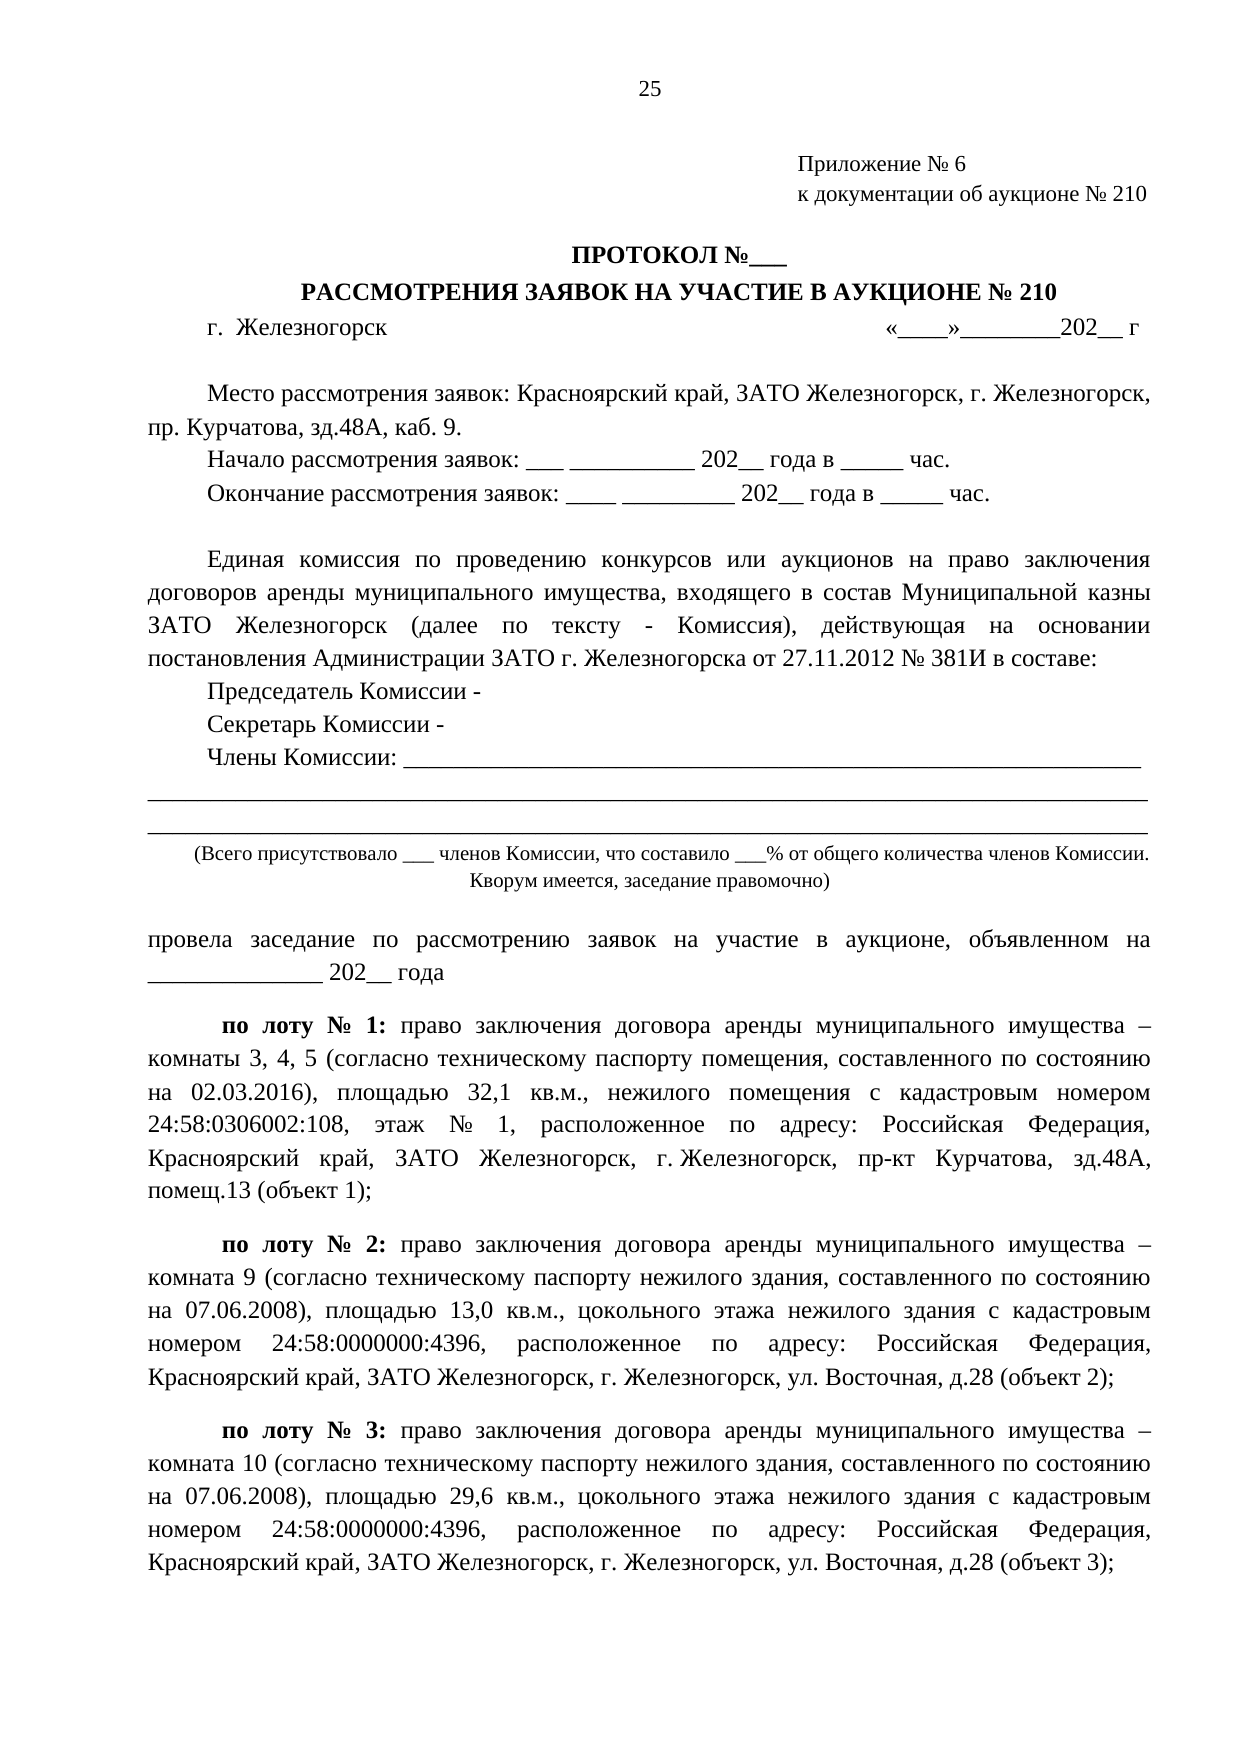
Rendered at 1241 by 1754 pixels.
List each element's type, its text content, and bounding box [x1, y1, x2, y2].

text ________________________________________________________________________________ [148, 808, 1152, 837]
text по лоту № 2: право заключения договора аренды муниципального имущества – комната 9 (согласно техническому паспорту нежилого здания, составленного по состоянию на 07.06.2008), площадью 13,0 кв.м., цокольного этажа нежилого здания с кадастровым номером 24:58:0000000:4396, расположенное по адресу: Российская Федерация, Красноярский край, ЗАТО Железногорск, г. Железногорск, ул. Восточная, д.28 (объект 2); [148, 1229, 1152, 1390]
text Окончание рассмотрения заявок: ____ _________ 202__ года в _____ час. [148, 478, 1152, 506]
text Начало рассмотрения заявок: ___ __________ 202__ года в _____ час. [148, 444, 1152, 473]
text Председатель Комиссии - [148, 676, 1152, 704]
text Единая комиссия по проведению конкурсов или аукционов на право заключения договоров аренды муниципального имущества, входящего в состав Муниципальной казны ЗАТО Железногорск (далее по тексту - Комиссия), действующая на основании постановления Администрации ЗАТО г. Железногорска от 27.11.2012 № 381И в составе: [148, 544, 1152, 671]
text (Всего присутствовало ___ членов Комиссии, что составило ___% от общего количества членов Комиссии. Кворум имеется, заседание правомочно) [148, 841, 1152, 892]
text ________________________________________________________________________________ [148, 775, 1152, 803]
text по лоту № 1: право заключения договора аренды муниципального имущества – комнаты 3, 4, 5 (согласно техническому паспорту помещения, составленного по состоянию на 02.03.2016), площадью 32,1 кв.м., нежилого помещения с кадастровым номером 24:58:0306002:108, этаж № 1, расположенное по адресу: Российская Федерация, Красноярский край, ЗАТО Железногорск, г. Железногорск, пр-кт Курчатова, зд.48А, помещ.13 (объект 1); [148, 1011, 1152, 1204]
text Место рассмотрения заявок: Красноярский край, ЗАТО Железногорск, г. Железногорск, пр. Курчатова, зд.48А, каб. 9. [148, 378, 1152, 440]
text к документации об аукционе № 210 [797, 180, 1152, 207]
text г. Железногорск «____»________202__ г [148, 312, 1152, 341]
text провела заседание по рассмотрению заявок на участие в аукционе, объявленном на ______________ 202__ года [148, 924, 1152, 985]
text по лоту № 3: право заключения договора аренды муниципального имущества – комната 10 (согласно техническому паспорту нежилого здания, составленного по состоянию на 07.06.2008), площадью 29,6 кв.м., цокольного этажа нежилого здания с кадастровым номером 24:58:0000000:4396, расположенное по адресу: Российская Федерация, Красноярский край, ЗАТО Железногорск, г. Железногорск, ул. Восточная, д.28 (объект 3); [148, 1415, 1152, 1576]
text РАССМОТРЕНИЯ ЗАЯВОК НА УЧАСТИЕ В АУКЦИОНЕ № 210 [148, 277, 1152, 305]
text ПРОТОКОЛ №___ [148, 241, 1152, 269]
text Приложение № 6 [797, 150, 1152, 176]
text Секретарь Комиссии - [148, 709, 1152, 737]
text Члены Комиссии: ___________________________________________________________ [148, 742, 1152, 771]
